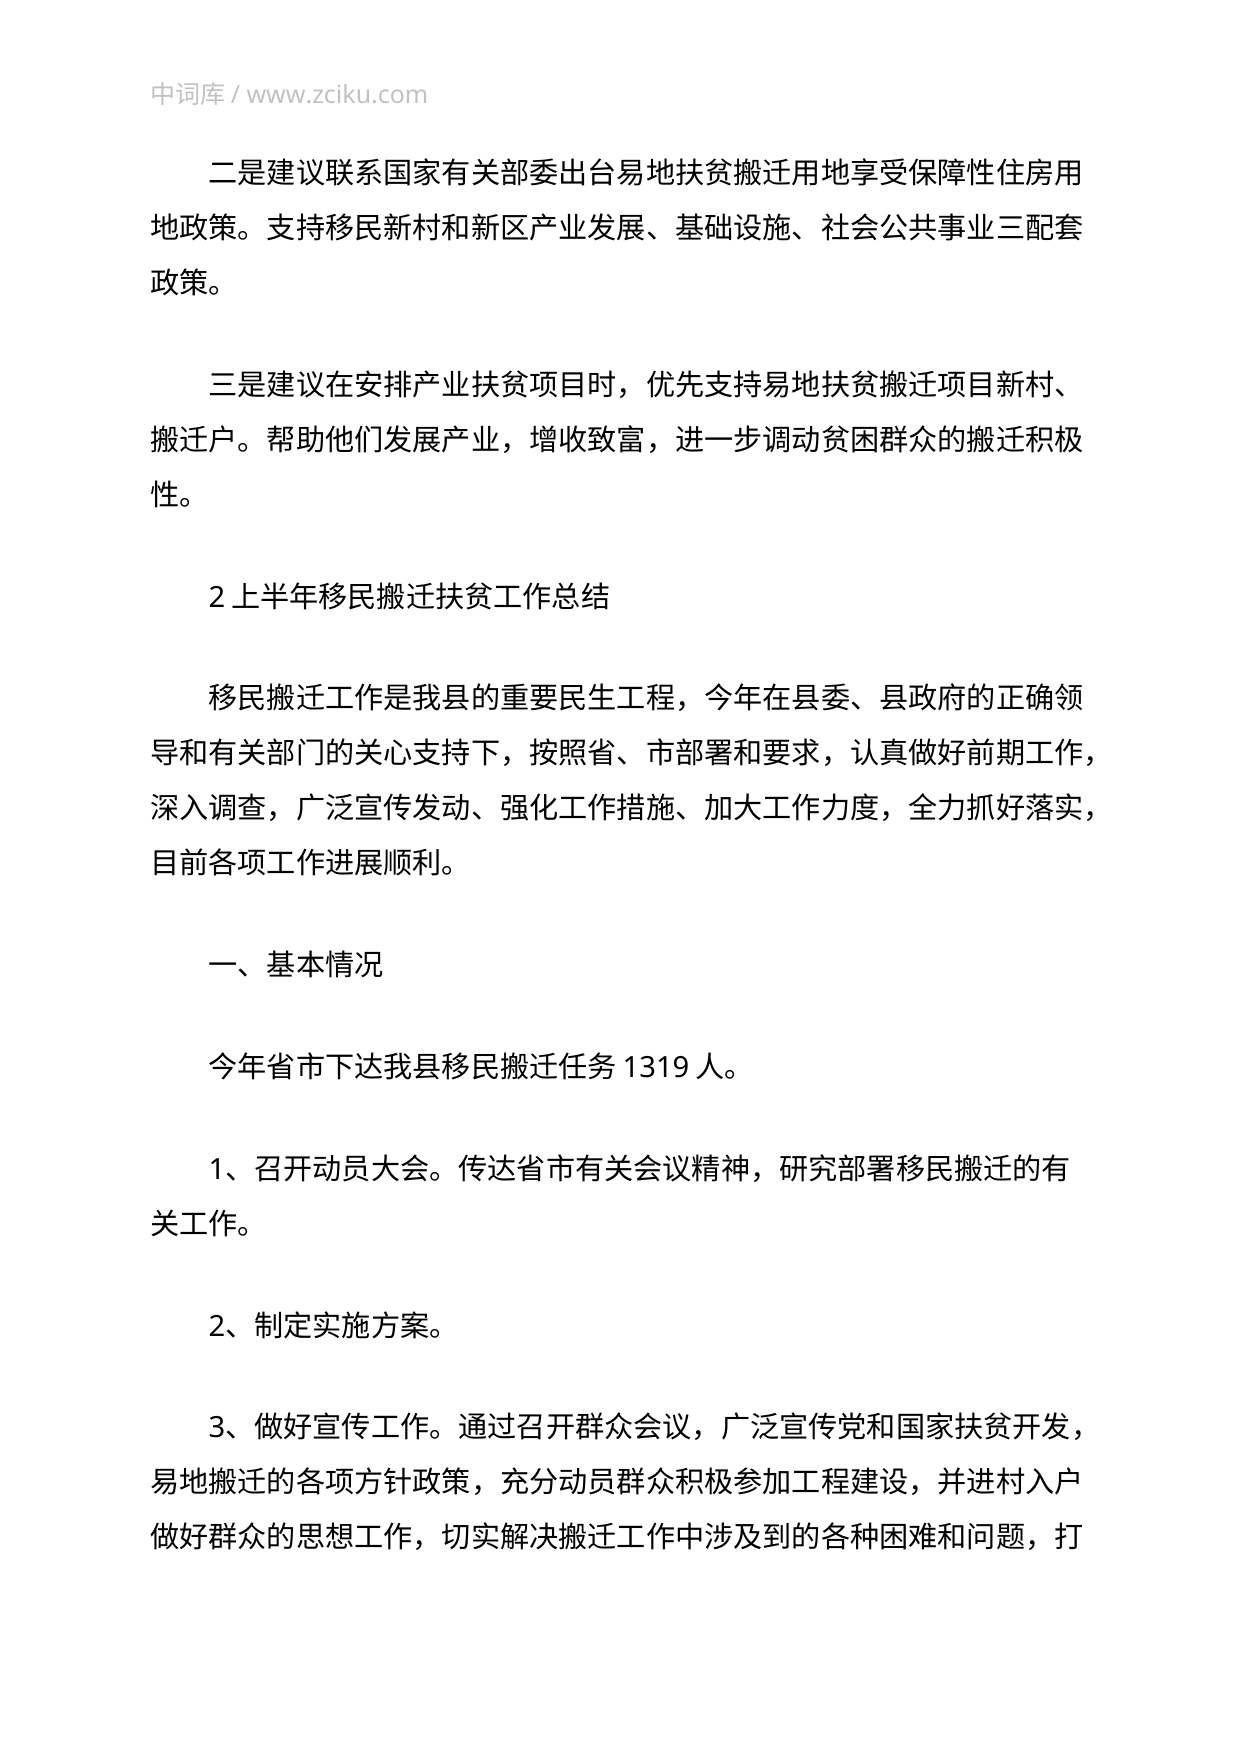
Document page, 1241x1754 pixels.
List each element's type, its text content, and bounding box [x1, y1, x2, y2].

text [150, 1404, 1090, 1556]
text 今年省市下达我县移民搬迁任务1319人。 [150, 1043, 1090, 1086]
text 二是建议联系国家有关部委出台易地扶贫搬迁用地享受保障性住房用地政策。支持移民新村和新区产业发展、基础设施、社会公共事业三配套政策。 [150, 150, 1090, 302]
text 2、制定实施方案。 [150, 1302, 1090, 1344]
text 移民搬迁工作是我县的重要民生工程，今年在县委、县政府的正确领导和有关部门的关心支持下，按照省、市部署和要求，认真做好前期工作，深入调查，广泛宣传发动、强化工作措施、加大工作力度，全力抓好落实，目前各项工作进展顺利。 [150, 675, 1090, 882]
text 1、召开动员大会。传达省市有关会议精神，研究部署移民搬迁的有关工作。 [150, 1145, 1090, 1243]
text 2上半年移民搬迁扶贫工作总结 [150, 573, 1090, 616]
text 三是建议在安排产业扶贫项目时，优先支持易地扶贫搬迁项目新村、搬迁户。帮助他们发展产业，增收致富，进一步调动贫困群众的搬迁积极性。 [150, 362, 1090, 514]
text 一、基本情况 [150, 942, 1090, 984]
